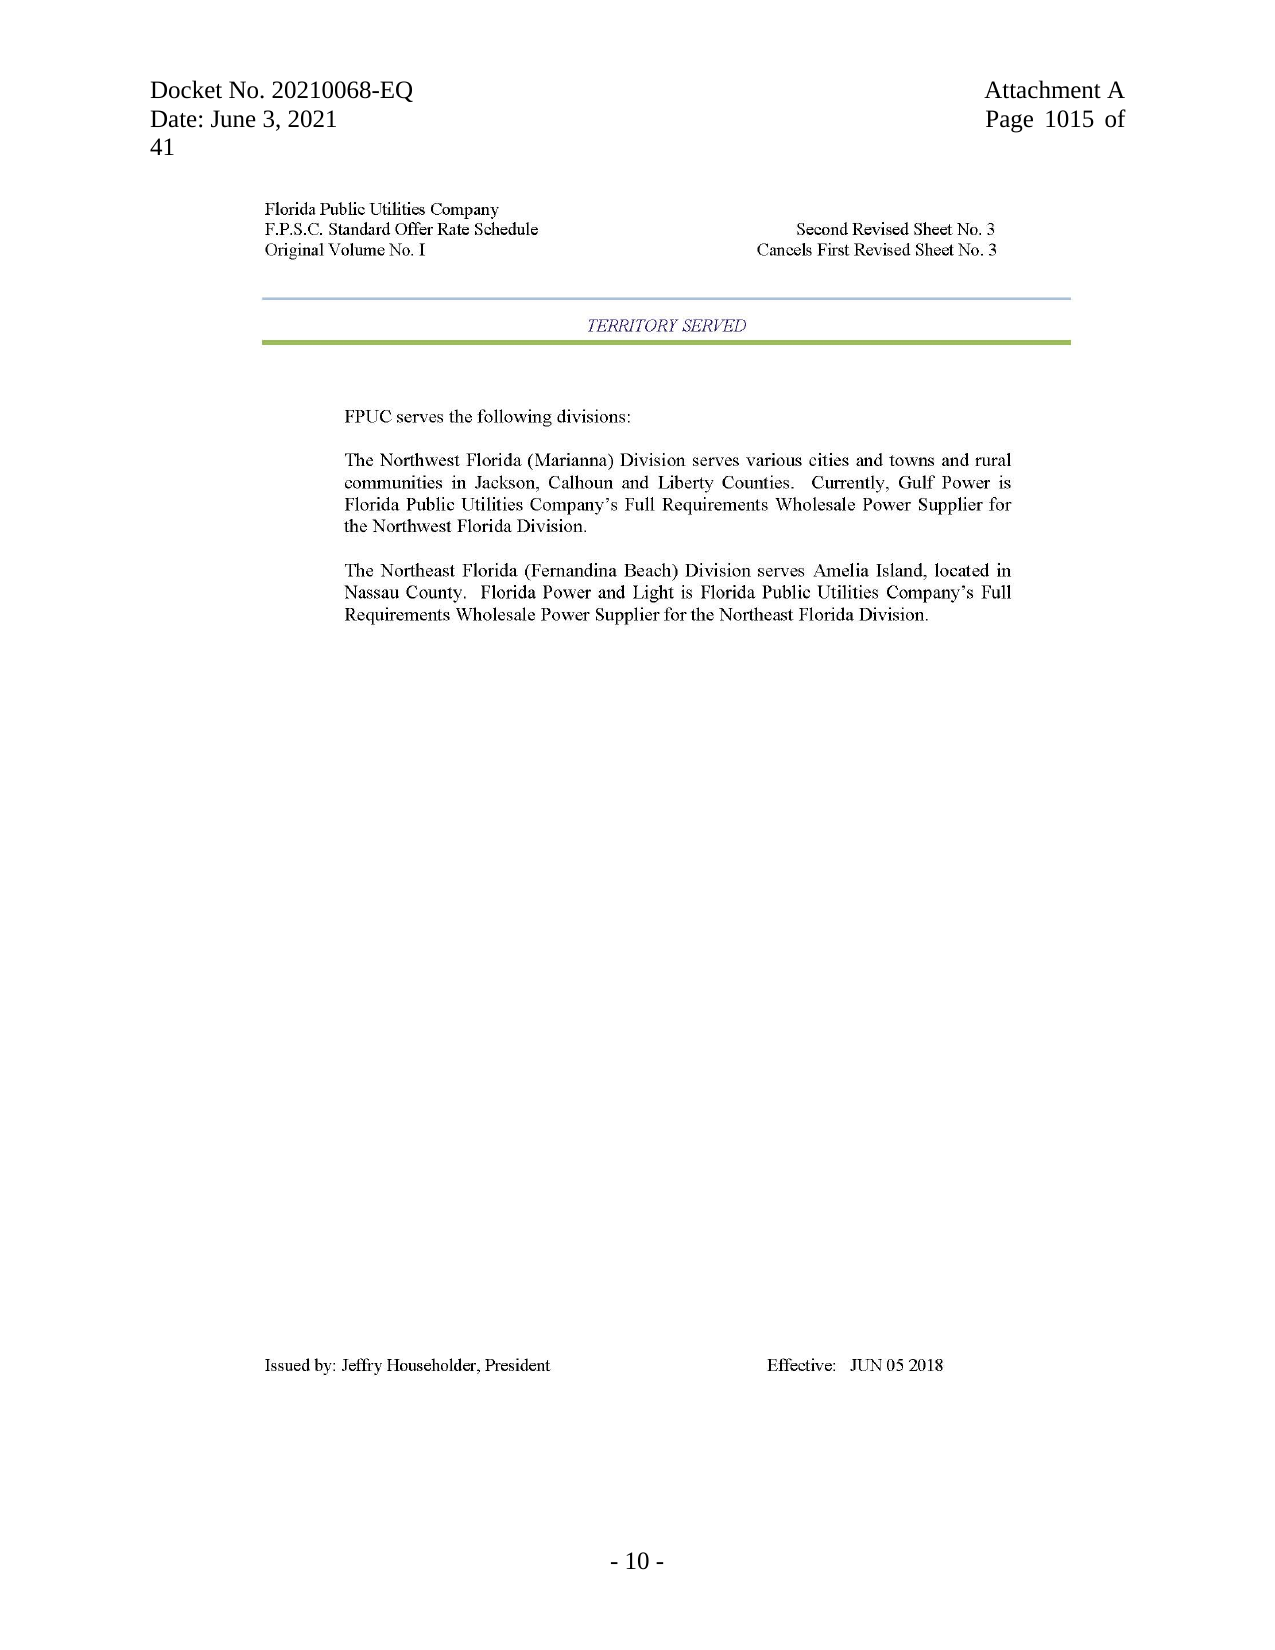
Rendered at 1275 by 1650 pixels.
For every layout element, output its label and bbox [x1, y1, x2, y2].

picture [150, 165, 1125, 1427]
